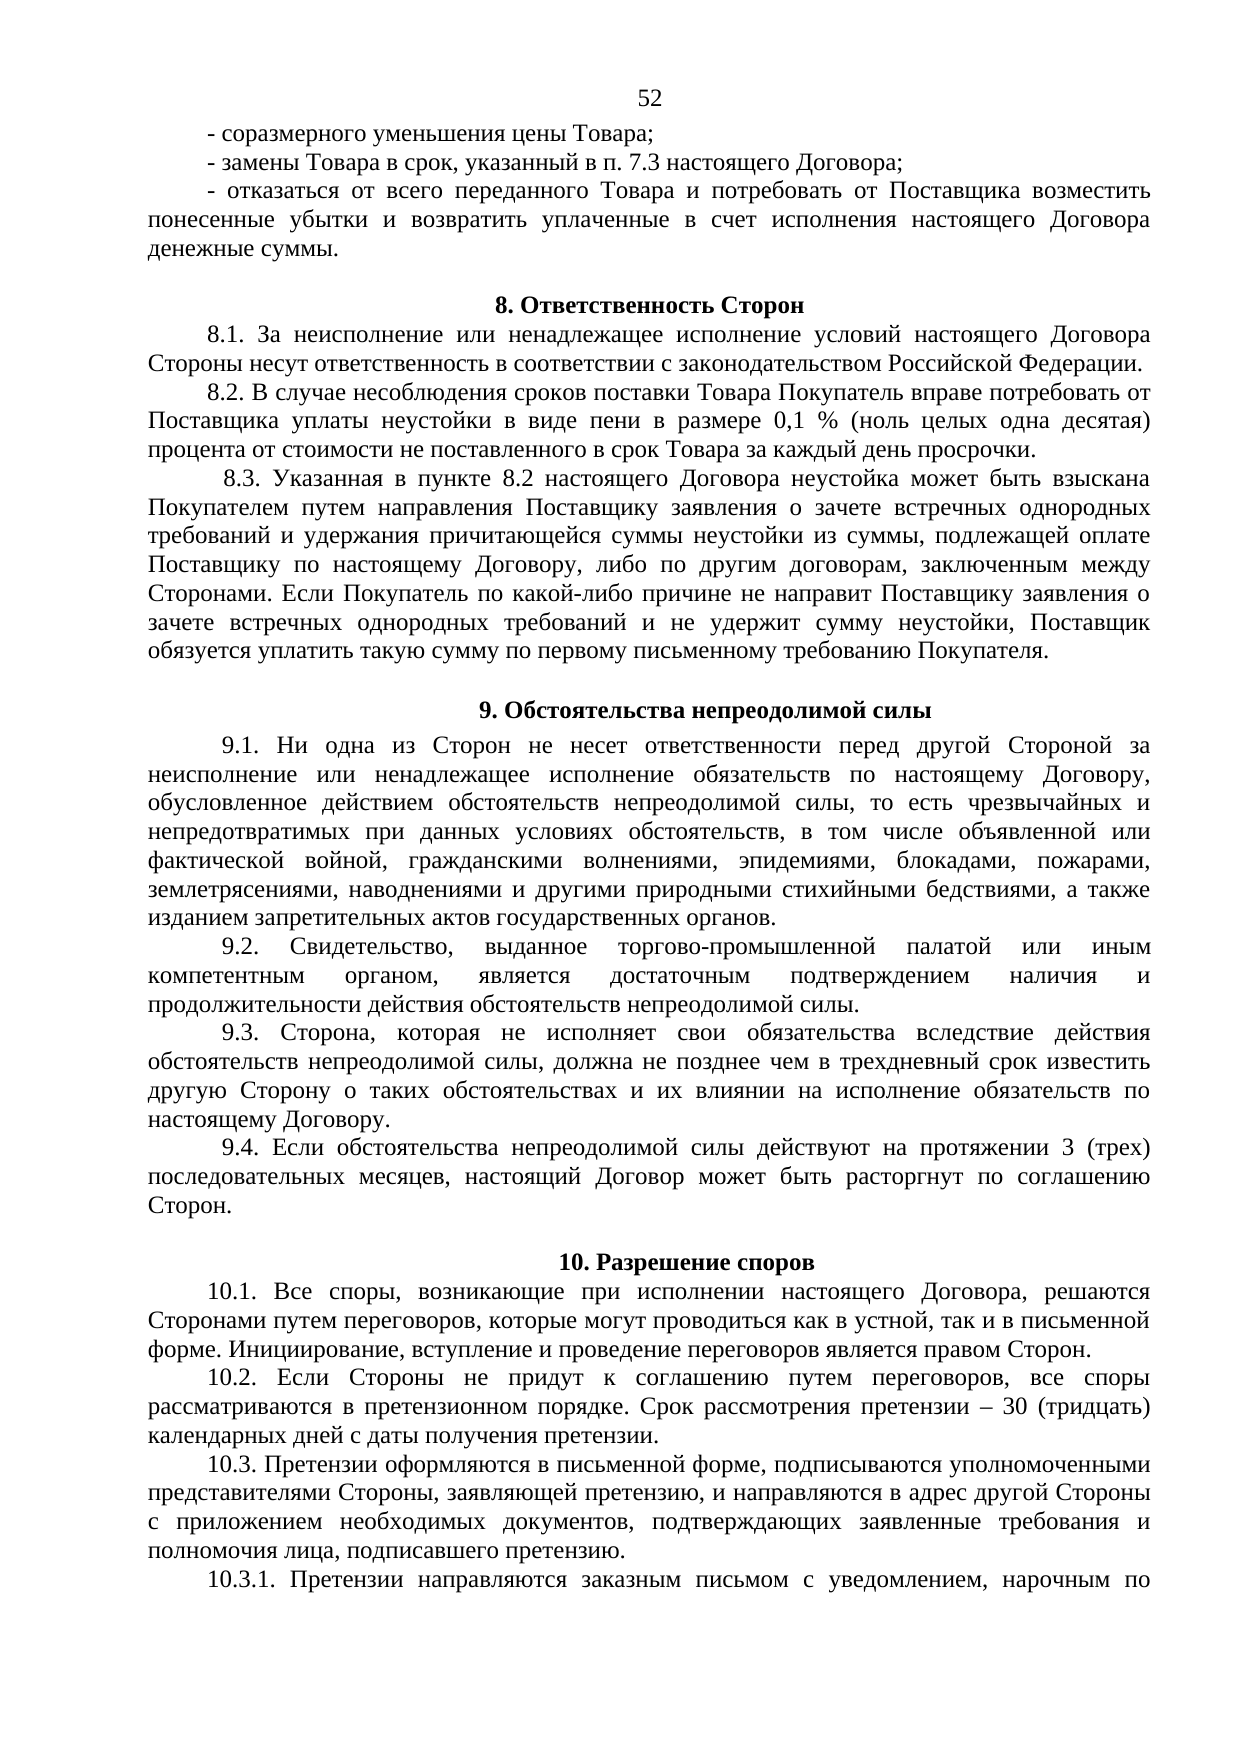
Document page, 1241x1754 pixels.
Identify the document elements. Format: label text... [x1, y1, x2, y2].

text 8. Ответственность Сторон [148, 291, 1152, 319]
text 8.3. Указанная в пункте 8.2 настоящего Договора неустойка может быть взыскана Покупателем путем направления Поставщику заявления о зачете встречных однородных требований и удержания причитающейся суммы неустойки из суммы, подлежащей оплате Поставщику по настоящему Договору, либо по другим договорам, заключенным между Сторонами. Если Покупатель по какой-либо причине не направит Поставщику заявления о зачете встречных однородных требований и не удержит сумму неустойки, Поставщик обязуется уплатить такую сумму по первому письменному требованию Покупателя. [148, 463, 1152, 664]
text 9.4. Если обстоятельства непреодолимой силы действуют на протяжении 3 (трех) последовательных месяцев, настоящий Договор может быть расторгнут по соглашению Сторон. [148, 1132, 1152, 1219]
text 9. Обстоятельства непреодолимой силы [185, 695, 1152, 724]
list 10. Разрешение споров [148, 1247, 1152, 1276]
text 9.1. Ни одна из Сторон не несет ответственности перед другой Стороной за неисполнение или ненадлежащее исполнение обязательств по настоящему Договору, обусловленное действием обстоятельств непреодолимой силы, то есть чрезвычайных и непредотвратимых при данных условиях обстоятельств, в том числе объявленной или фактической войной, гражданскими волнениями, эпидемиями, блокадами, пожарами, землетрясениями, наводнениями и другими природными стихийными бедствиями, а также изданием запретительных актов государственных органов. [148, 730, 1152, 931]
text 8.1. За неисполнение или ненадлежащее исполнение условий настоящего Договора Стороны несут ответственность в соответствии с законодательством Российской Федерации. [148, 319, 1152, 377]
text 8.2. В случае несоблюдения сроков поставки Товара Покупатель вправе потребовать от Поставщика уплаты неустойки в виде пени в размере 0,1 % (ноль целых одна десятая) процента от стоимости не поставленного в срок Товара за каждый день просрочки. [148, 377, 1152, 463]
text - соразмерного уменьшения цены Товара; [148, 118, 1152, 147]
list 10.3. Претензии оформляются в письменной форме, подписываются уполномоченными представителями Стороны, заявляющей претензию, и направляются в адрес другой Стороны с приложением необходимых документов, подтверждающих заявленные требования и полномочия лица, подписавшего претензию. [148, 1449, 1152, 1564]
list 10.1. Все споры, возникающие при исполнении настоящего Договора, решаются Сторонами путем переговоров, которые могут проводиться как в устной, так и в письменной форме. Инициирование, вступление и проведение переговоров является правом Сторон. [148, 1276, 1152, 1362]
text 9.2. Свидетельство, выданное торгово-промышленной палатой или иным компетентным органом, является достаточным подтверждением наличия и продолжительности действия обстоятельств непреодолимой силы. [148, 931, 1152, 1017]
text 9.3. Сторона, которая не исполняет свои обязательства вследствие действия обстоятельств непреодолимой силы, должна не позднее чем в трехдневный срок известить другую Сторону о таких обстоятельствах и их влиянии на исполнение обязательств по настоящему Договору. [148, 1017, 1152, 1132]
list 10.2. Если Стороны не придут к соглашению путем переговоров, все споры рассматриваются в претензионном порядке. Срок рассмотрения претензии – 30 (тридцать) календарных дней с даты получения претензии. [148, 1362, 1152, 1449]
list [148, 1564, 1152, 1592]
text - отказаться от всего переданного Товара и потребовать от Поставщика возместить понесенные убытки и возвратить уплаченные в счет исполнения настоящего Договора денежные суммы. [148, 176, 1152, 262]
text - замены Товара в срок, указанный в п. 7.3 настоящего Договора; [148, 147, 1152, 176]
